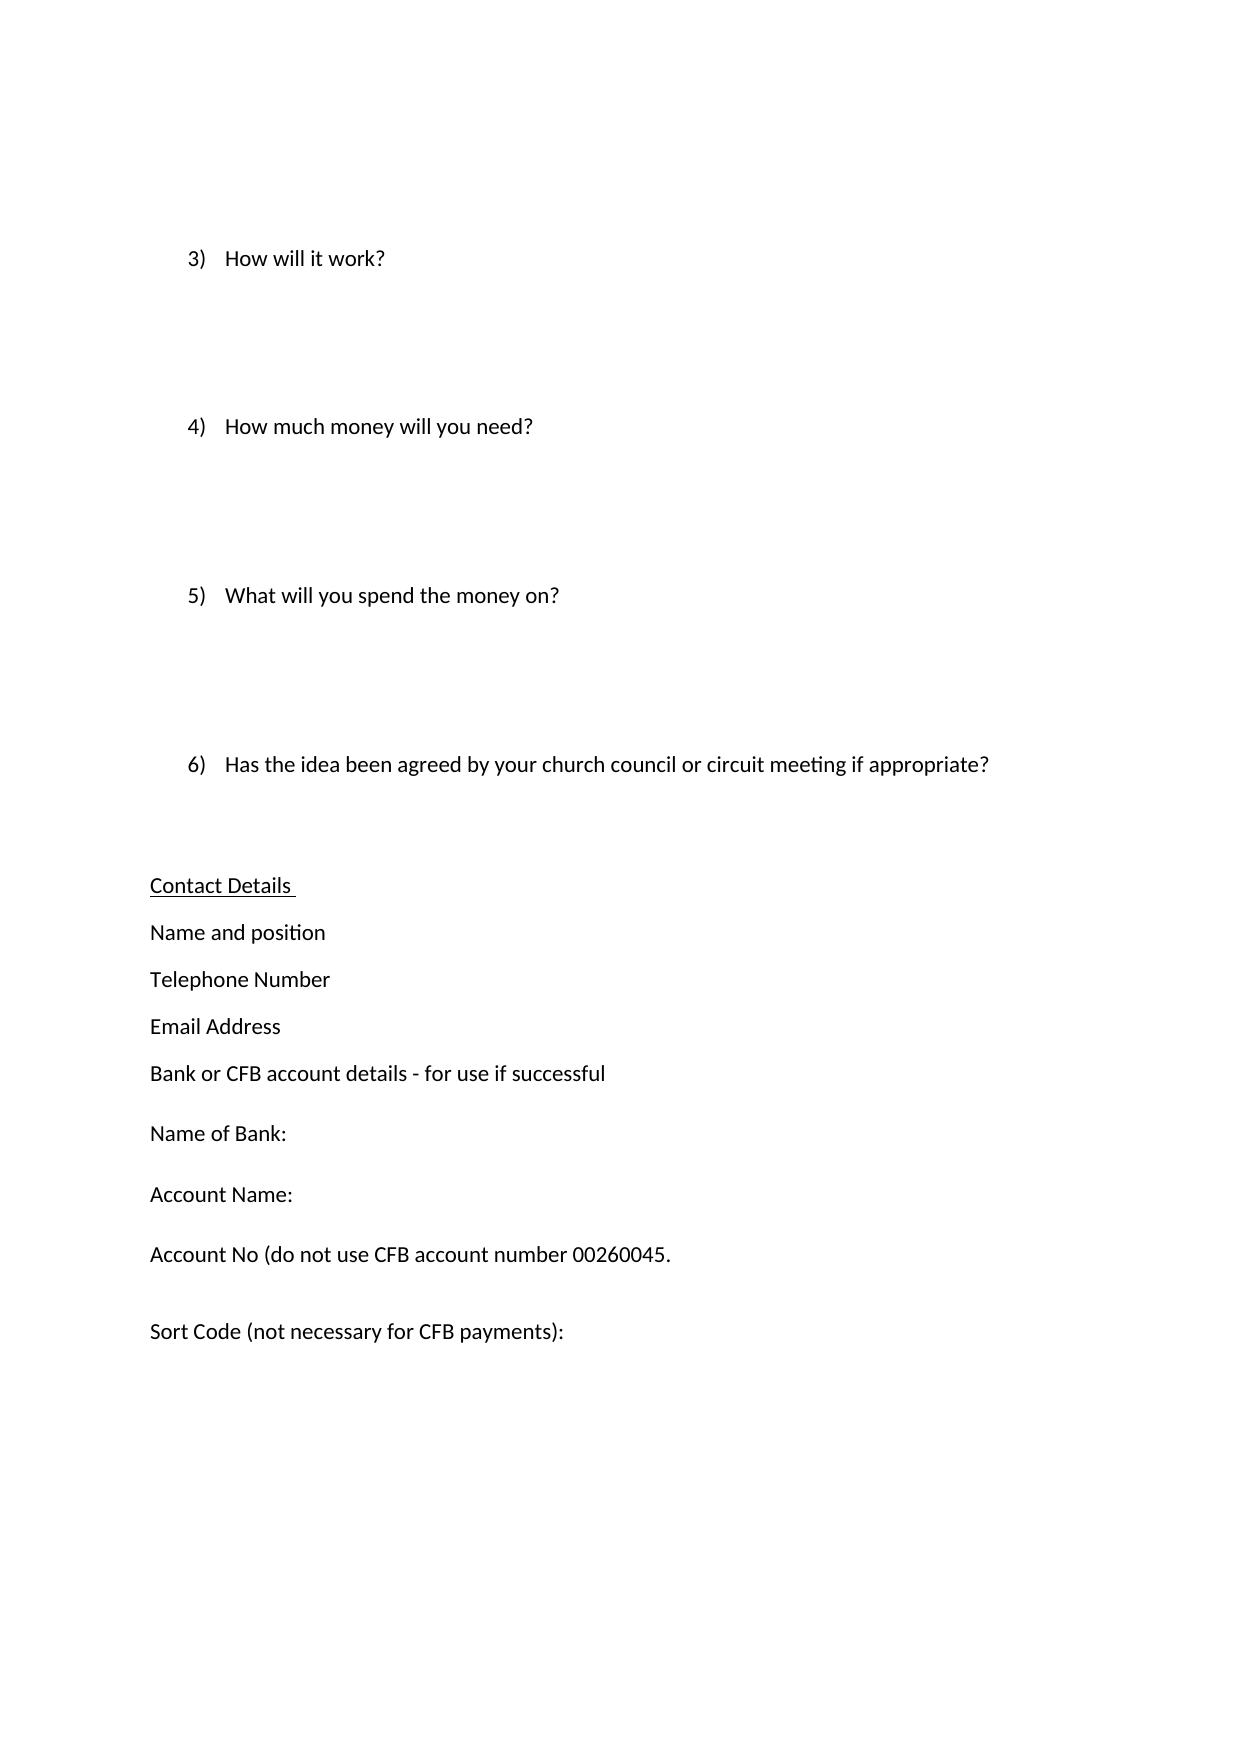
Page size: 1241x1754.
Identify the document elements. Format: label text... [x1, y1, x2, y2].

text Name and position [150, 918, 1090, 946]
text Email Address [150, 1012, 1090, 1040]
list How much money will you need? [187, 412, 1090, 440]
text Contact Details [150, 871, 1090, 899]
list How will it work? [187, 244, 1090, 272]
list What will you spend the money on? [187, 581, 1090, 609]
text Telephone Number [150, 965, 1090, 993]
text Bank or CFB account details - for use if successful Name of Bank: Account Name: Account No (do not use CFB account number 00260045. [150, 1059, 1090, 1298]
text Sort Code (not necessary for CFB payments): [150, 1317, 1090, 1345]
list Has the idea been agreed by your church council or circuit meeting if appropriate? [187, 750, 1090, 778]
